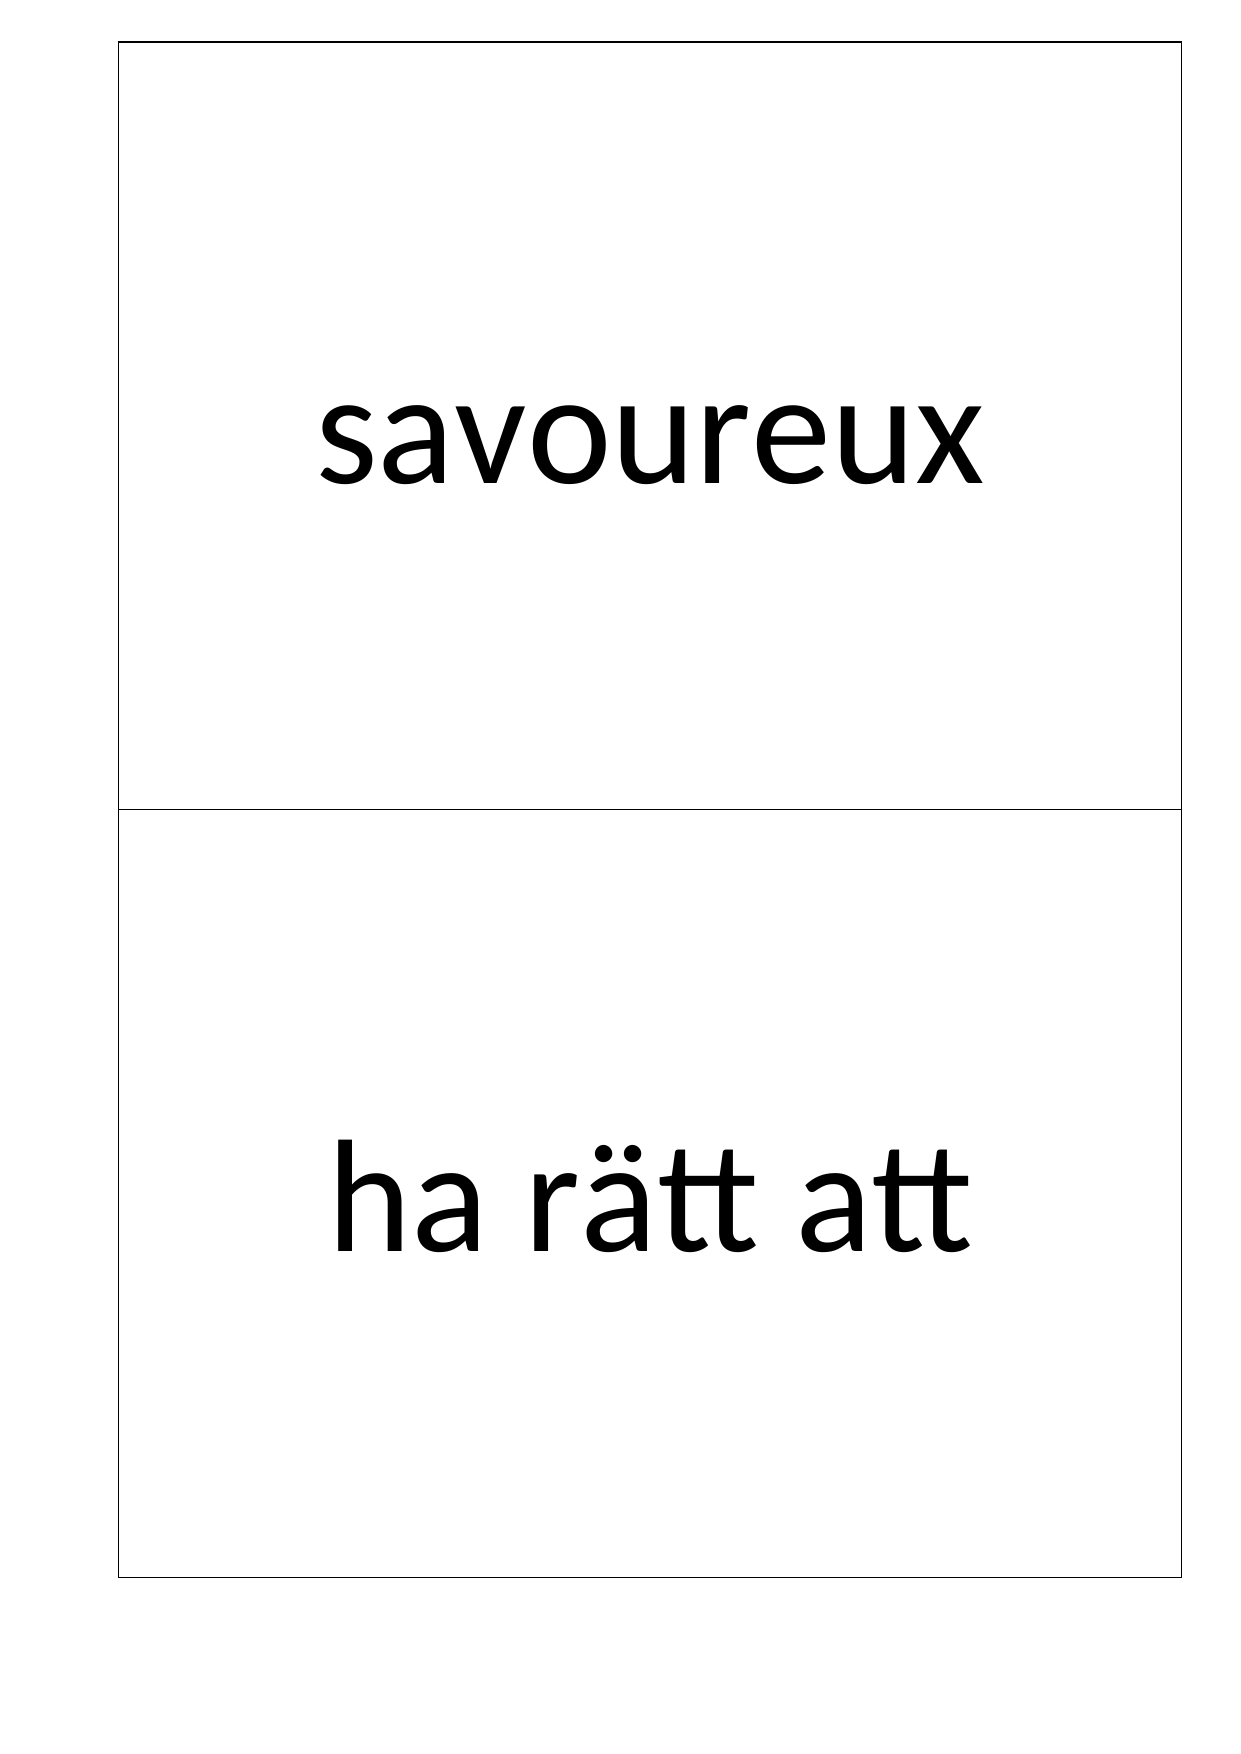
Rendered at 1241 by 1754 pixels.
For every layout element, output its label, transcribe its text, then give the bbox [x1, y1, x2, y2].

table_cell savoureux [119, 43, 1181, 809]
table_cell ha rätt att [119, 810, 1181, 1577]
